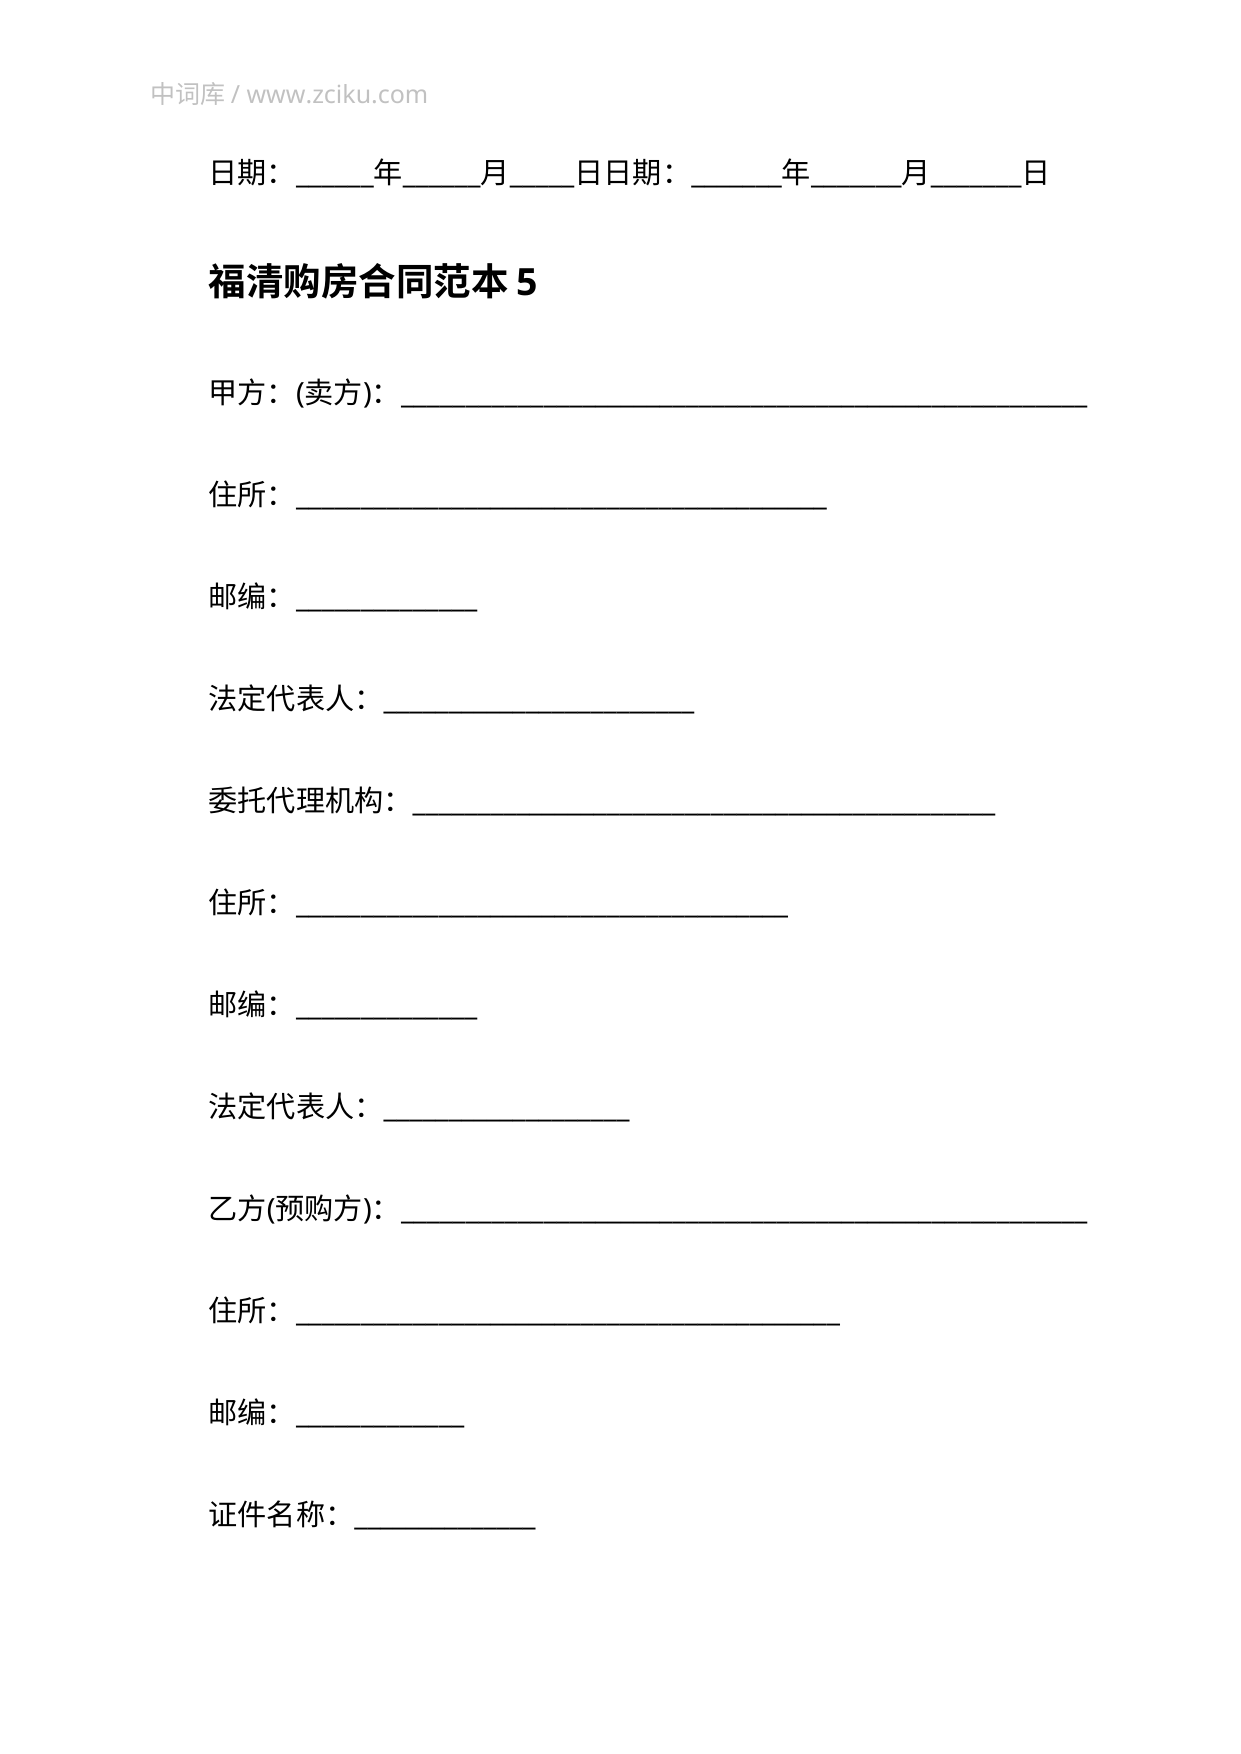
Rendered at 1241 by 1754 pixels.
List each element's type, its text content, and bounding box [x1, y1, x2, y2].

text 住所：_________________________________________ [150, 472, 1090, 514]
text 乙方(预购方)：_____________________________________________________ [150, 1185, 1090, 1228]
text 法定代表人：___________________ [150, 1083, 1090, 1126]
text 邮编：______________ [150, 981, 1090, 1024]
text 法定代表人：________________________ [150, 676, 1090, 718]
text 委托代理机构：_____________________________________________ [150, 777, 1090, 820]
text 邮编：_____________ [150, 1389, 1090, 1432]
text 日期：______年______月_____日日期：_______年_______月_______日 [150, 150, 1090, 192]
text 住所：__________________________________________ [150, 1287, 1090, 1330]
text 甲方：(卖方)：_____________________________________________________ [150, 369, 1090, 412]
text 福清购房合同范本5 [150, 252, 1090, 306]
text 住所：______________________________________ [150, 879, 1090, 922]
text 证件名称：______________ [150, 1491, 1090, 1534]
text 邮编：______________ [150, 573, 1090, 616]
